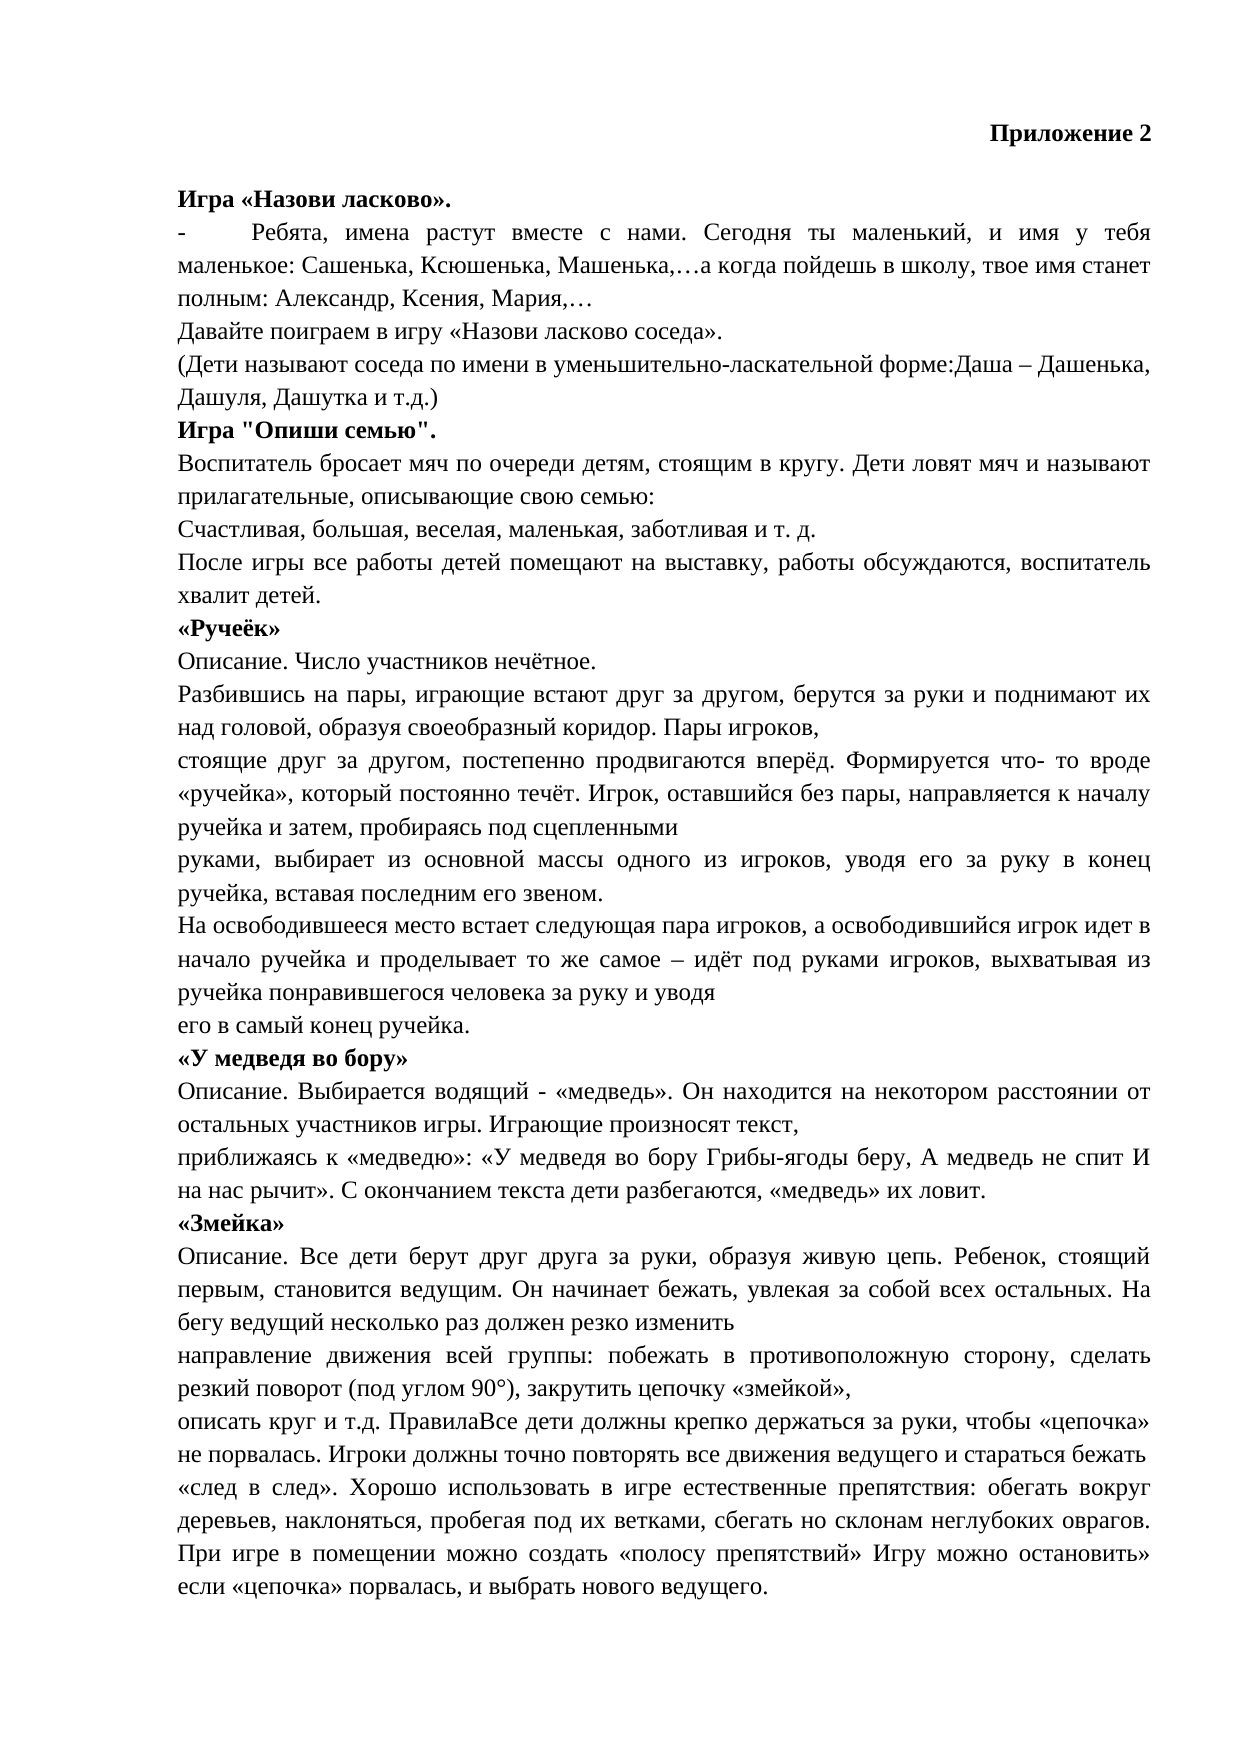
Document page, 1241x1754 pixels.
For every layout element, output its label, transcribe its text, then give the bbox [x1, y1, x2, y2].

text На освободившееся место встает следующая пара игроков, а освободившийся игрок идет в начало ручейка и проделывает то же самое – идёт под руками игроков, выхватывая из ручейка понравившегося человека за руку и уводя [177, 911, 1152, 1005]
text Приложение 2 [177, 118, 1152, 147]
text Разбившись на пары, играющие встают друг за другом, берутся за руки и поднимают их над головой, образуя своеобразный коридор. Пары игроков, [177, 679, 1152, 741]
text Давайте поиграем в игру «Назови ласково соседа». [177, 316, 1152, 345]
text описать круг и т.д. ПравилаВсе дети должны крепко держаться за руки, чтобы «цепочка» не порвалась. Игроки должны точно повторять все движения ведущего и стараться бежать [177, 1406, 1152, 1468]
text «Ручеёк» [177, 613, 1152, 642]
text Игра "Опиши семью". [177, 415, 1152, 444]
text Игра «Назови ласково». [177, 184, 1152, 213]
text Счастливая, большая, веселая, маленькая, заботливая и т. д. [177, 514, 1152, 543]
text «след в след». Хорошо использовать в игре естественные препятствия: обегать вокруг деревьев, наклоняться, пробегая под их ветками, сбегать но склонам неглубоких оврагов. При игре в помещении можно создать «полосу препятствий» Игру можно остановить» если «цепочка» порвалась, и выбрать нового ведущего. [177, 1472, 1152, 1600]
text стоящие друг за другом, постепенно продвигаются вперёд. Формируется что- то вроде «ручейка», который постоянно течёт. Игрок, оставшийся без пары, направляется к началу ручейка и затем, пробираясь под сцепленными [177, 746, 1152, 840]
text его в самый конец ручейка. [177, 1010, 1152, 1038]
text Описание. Все дети берут друг друга за руки, образуя живую цепь. Ребенок, стоящий первым, становится ведущим. Он начинает бежать, увлекая за собой всех остальных. На бегу ведущий несколько раз должен резко изменить [177, 1241, 1152, 1336]
text Описание. Выбирается водящий - «медведь». Он находится на некотором расстоянии от остальных участников игры. Играющие произносят текст, [177, 1076, 1152, 1137]
text Воспитатель бросает мяч по очереди детям, стоящим в кругу. Дети ловят мяч и называют прилагательные, описывающие свою семью: [177, 448, 1152, 510]
text приближаясь к «медведю»: «У медведя во бору Грибы-ягоды беру, А медведь не спит И на нас рычит». С окончанием текста дети разбегаются, «медведь» их ловит. [177, 1142, 1152, 1203]
text (Дети называют соседа по имени в уменьшительно-ласкательной форме:Даша – Дашенька, Дашуля, Дашутка и т.д.) [177, 349, 1152, 411]
text направление движения всей группы: побежать в противоположную сторону, сделать резкий поворот (под углом 90°), закрутить цепочку «змейкой», [177, 1340, 1152, 1402]
text руками, выбирает из основной массы одного из игроков, уводя его за руку в конец ручейка, вставая последним его звеном. [177, 844, 1152, 906]
text Описание. Число участников нечётное. [177, 646, 1152, 675]
text «Змейка» [177, 1208, 1152, 1237]
text «У медведя во бору» [177, 1043, 1152, 1071]
text После игры все работы детей помещают на выставку, работы обсуждаются, воспитатель хвалит детей. [177, 547, 1152, 609]
text - Ребята, имена растут вместе с нами. Сегодня ты маленький, и имя у тебя маленькое: Сашенька, Ксюшенька, Машенька,…а когда пойдешь в школу, твое имя станет полным: Александр, Ксения, Мария,… [177, 217, 1152, 312]
